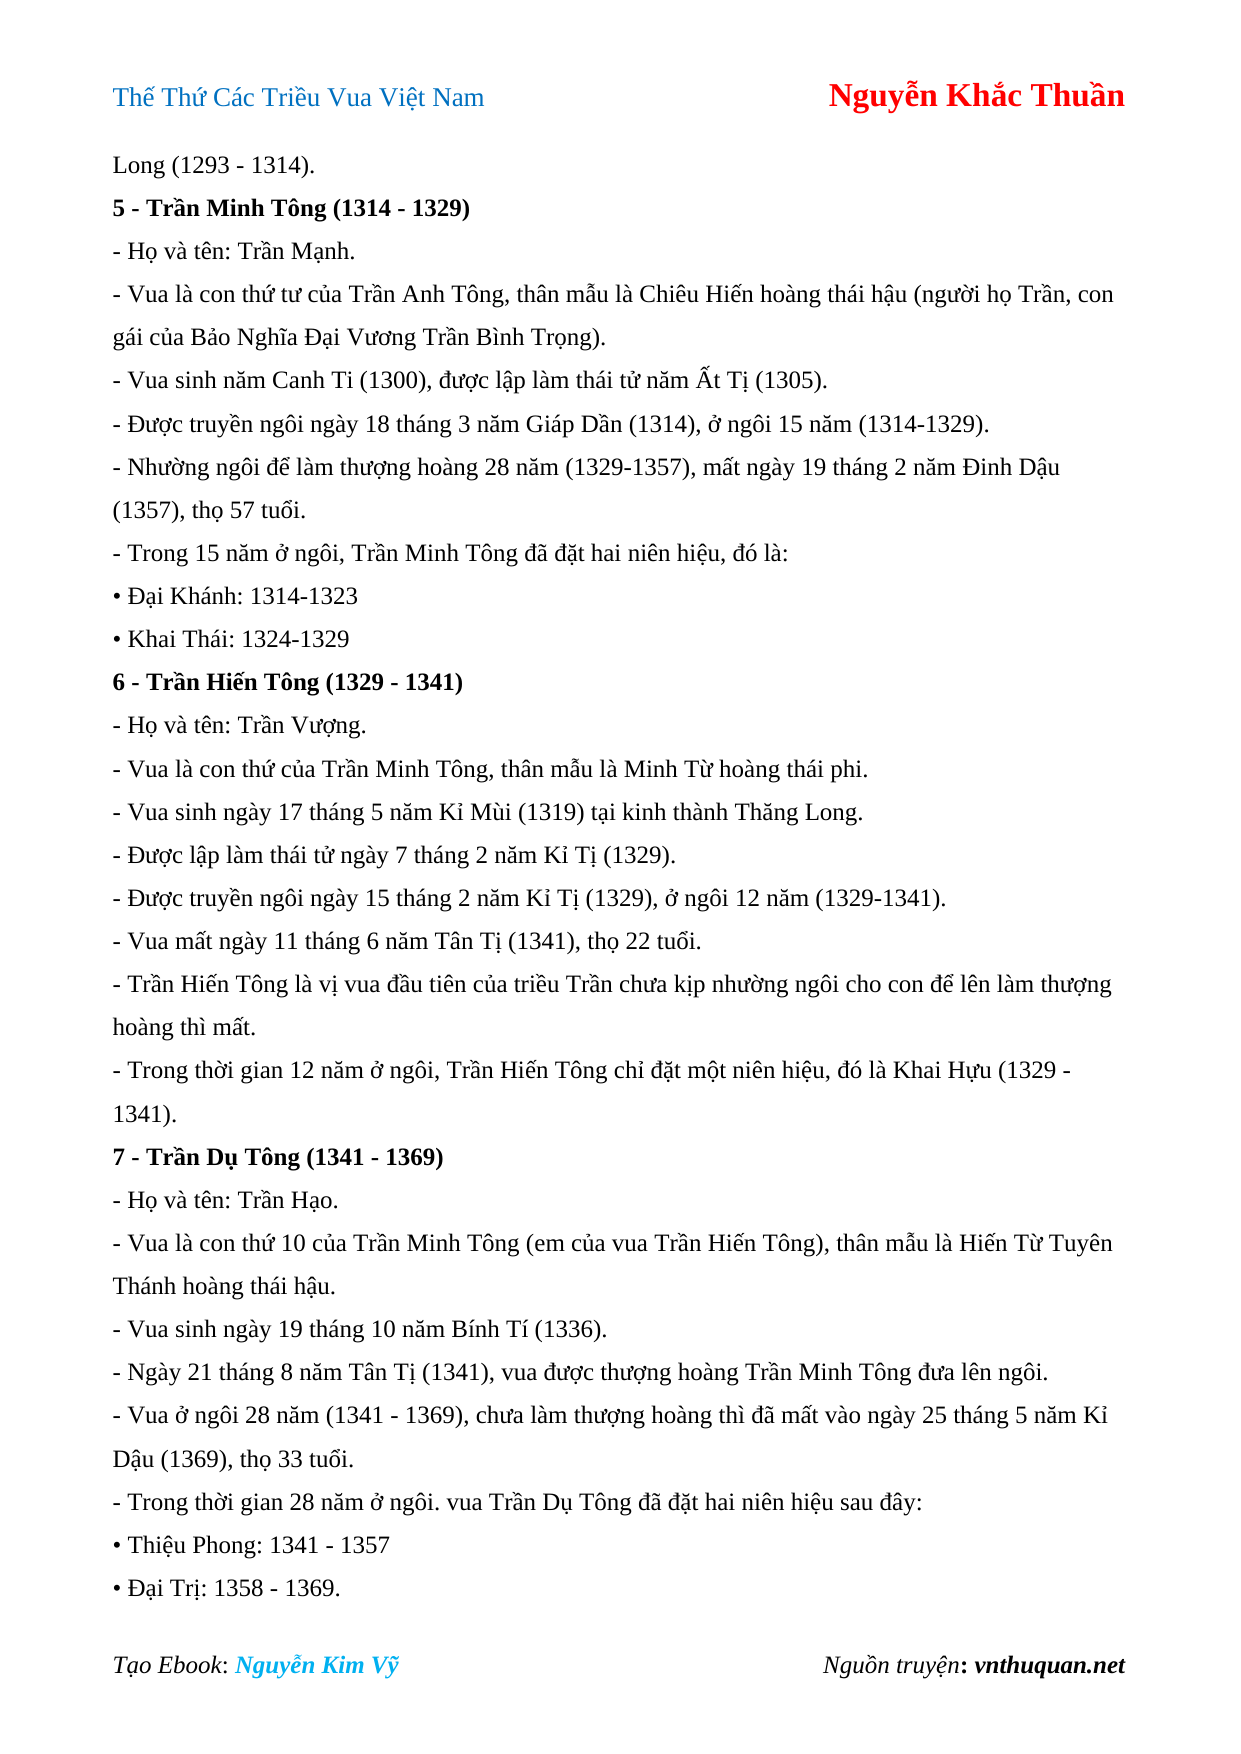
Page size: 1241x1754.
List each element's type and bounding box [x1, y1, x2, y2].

text [112, 150, 1128, 1602]
